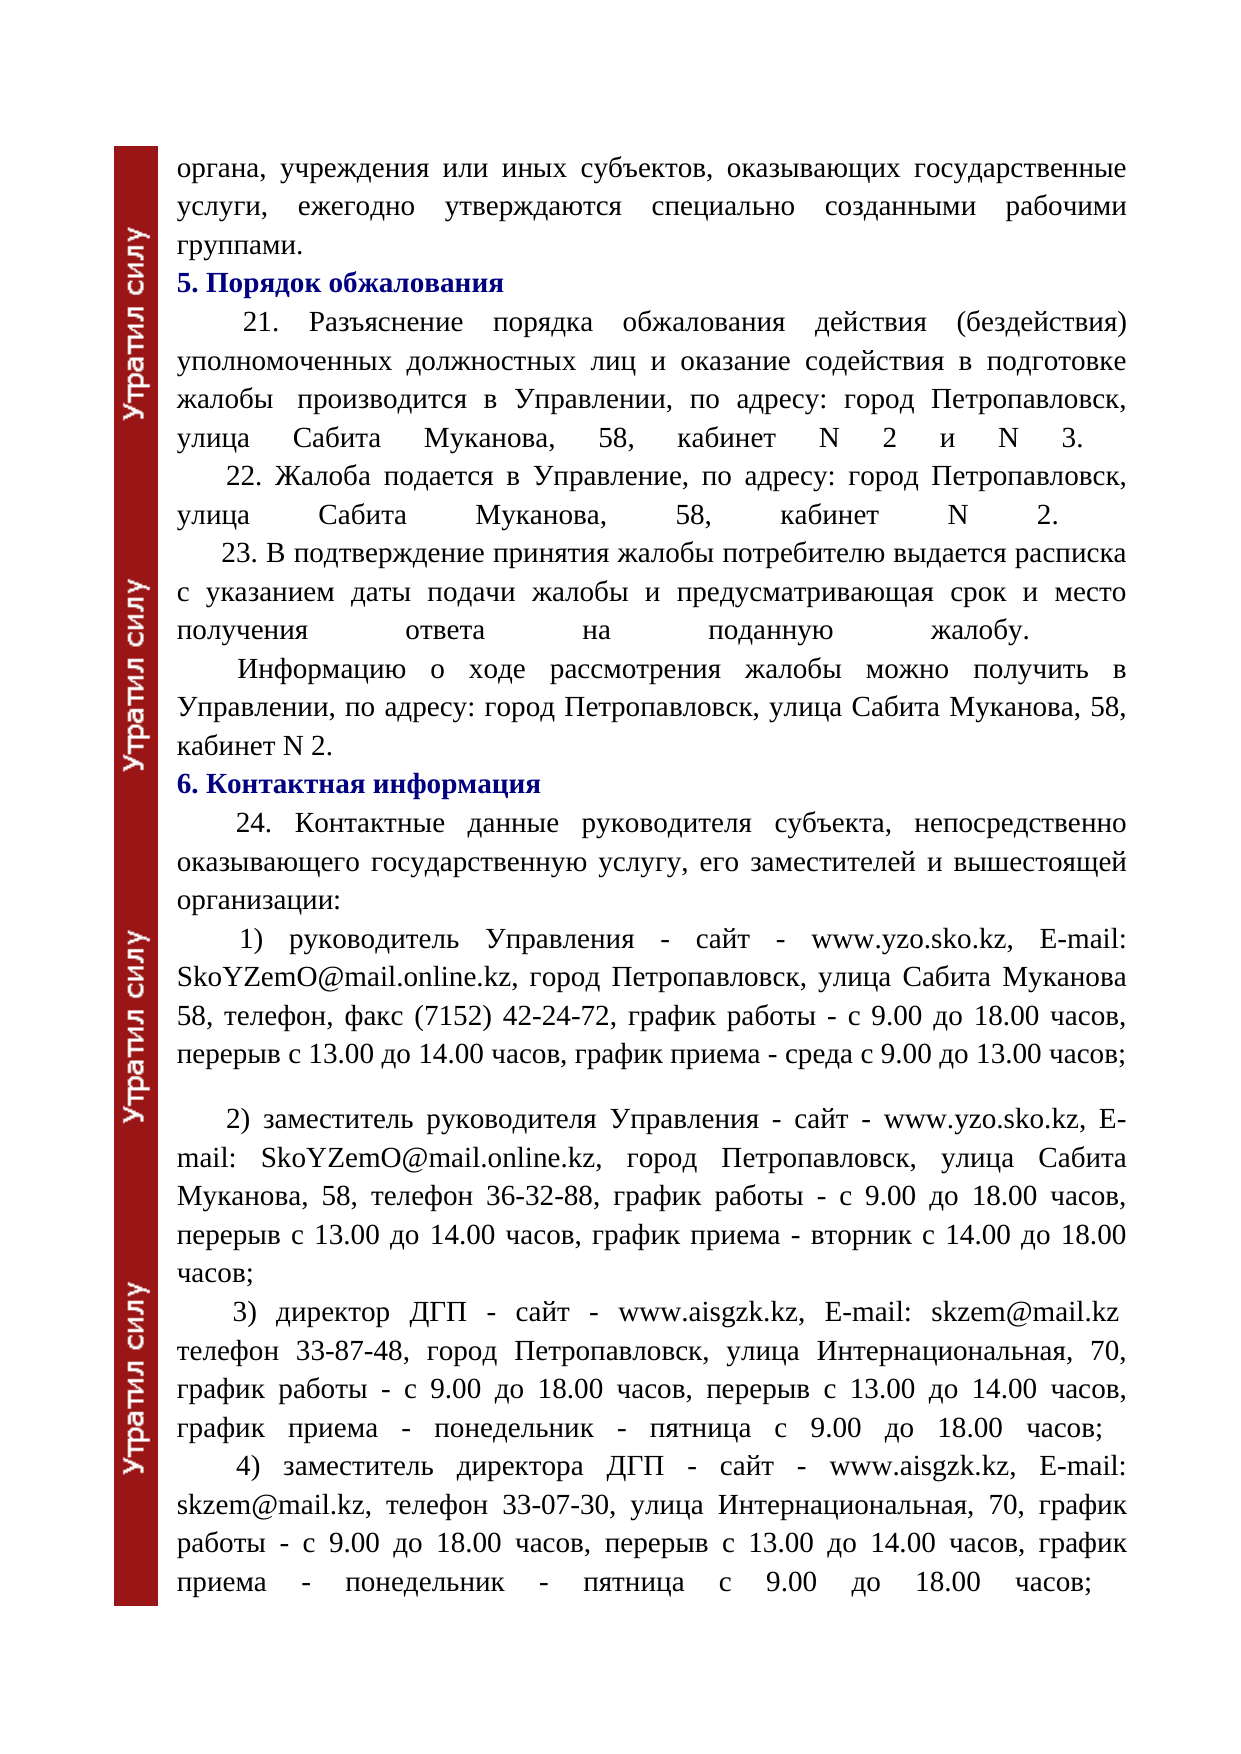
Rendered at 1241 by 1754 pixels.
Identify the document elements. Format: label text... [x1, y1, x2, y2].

picture [114, 299, 158, 304]
picture [114, 261, 158, 266]
picture [114, 146, 158, 150]
text 5. Порядок обжалования [112, 266, 1128, 299]
picture [114, 800, 158, 805]
text 6. Контактная информация [112, 767, 1128, 800]
picture [114, 1597, 158, 1606]
picture [114, 762, 158, 767]
text 21. Разъяснение порядка обжалования действия (бездействия) уполномоченных должностных лиц и оказание содействия в подготовке жалобы производится в Управлении, по адресу: город Петропавловск, улица Сабита Муканова, 58, кабинет N 2 и N 3. 22. Жалоба подается в Управление, по адресу: город Петропавловск, улица Сабита Муканова, 58, кабинет N 2. 23. В подтверждение принятия жалобы потребителю выдается расписка с указанием даты подачи жалобы и предусматривающая срок и место получения ответа на поданную жалобу. Информацию о ходе рассмотрения жалобы можно получить в Управлении, по адресу: город Петропавловск, улица Сабита Муканова, 58, кабинет N 2. [112, 304, 1128, 762]
